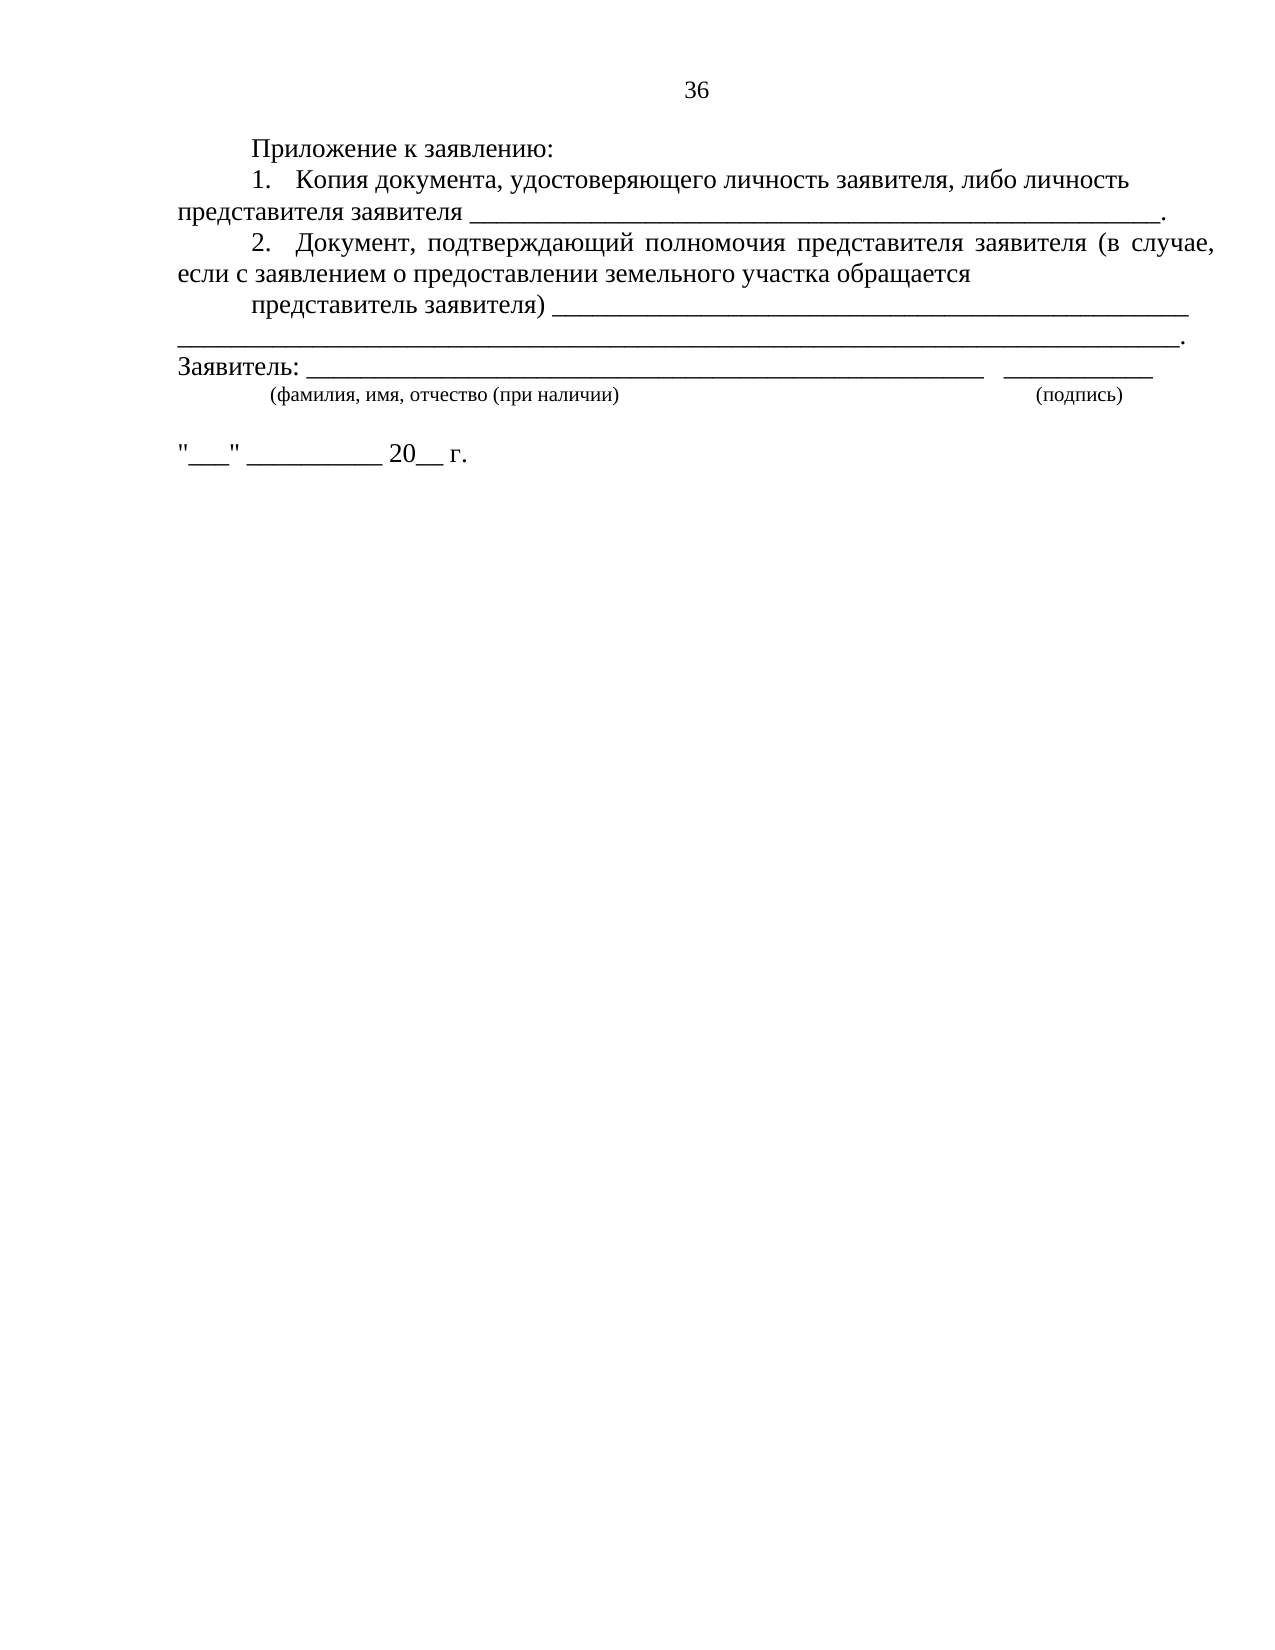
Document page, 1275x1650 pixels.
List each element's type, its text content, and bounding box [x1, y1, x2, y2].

text представителя заявителя ___________________________________________________. [177, 195, 1216, 226]
text Заявитель: __________________________________________________ ___________ [177, 351, 1216, 382]
text "___" __________ 20__ г. [177, 437, 1216, 468]
text __________________________________________________________________________. [177, 319, 1216, 351]
text (фамилия, имя, отчество (при наличии) (подпись) [177, 382, 1216, 406]
text представитель заявителя) _______________________________________________ [177, 288, 1216, 319]
text 1. Копия документа, удостоверяющего личность заявителя, либо личность [177, 164, 1216, 195]
text 2. Документ, подтверждающий полномочия представителя заявителя (в случае, если с заявлением о предоставлении земельного участка обращается [177, 226, 1216, 288]
text Приложение к заявлению: [177, 132, 1216, 164]
